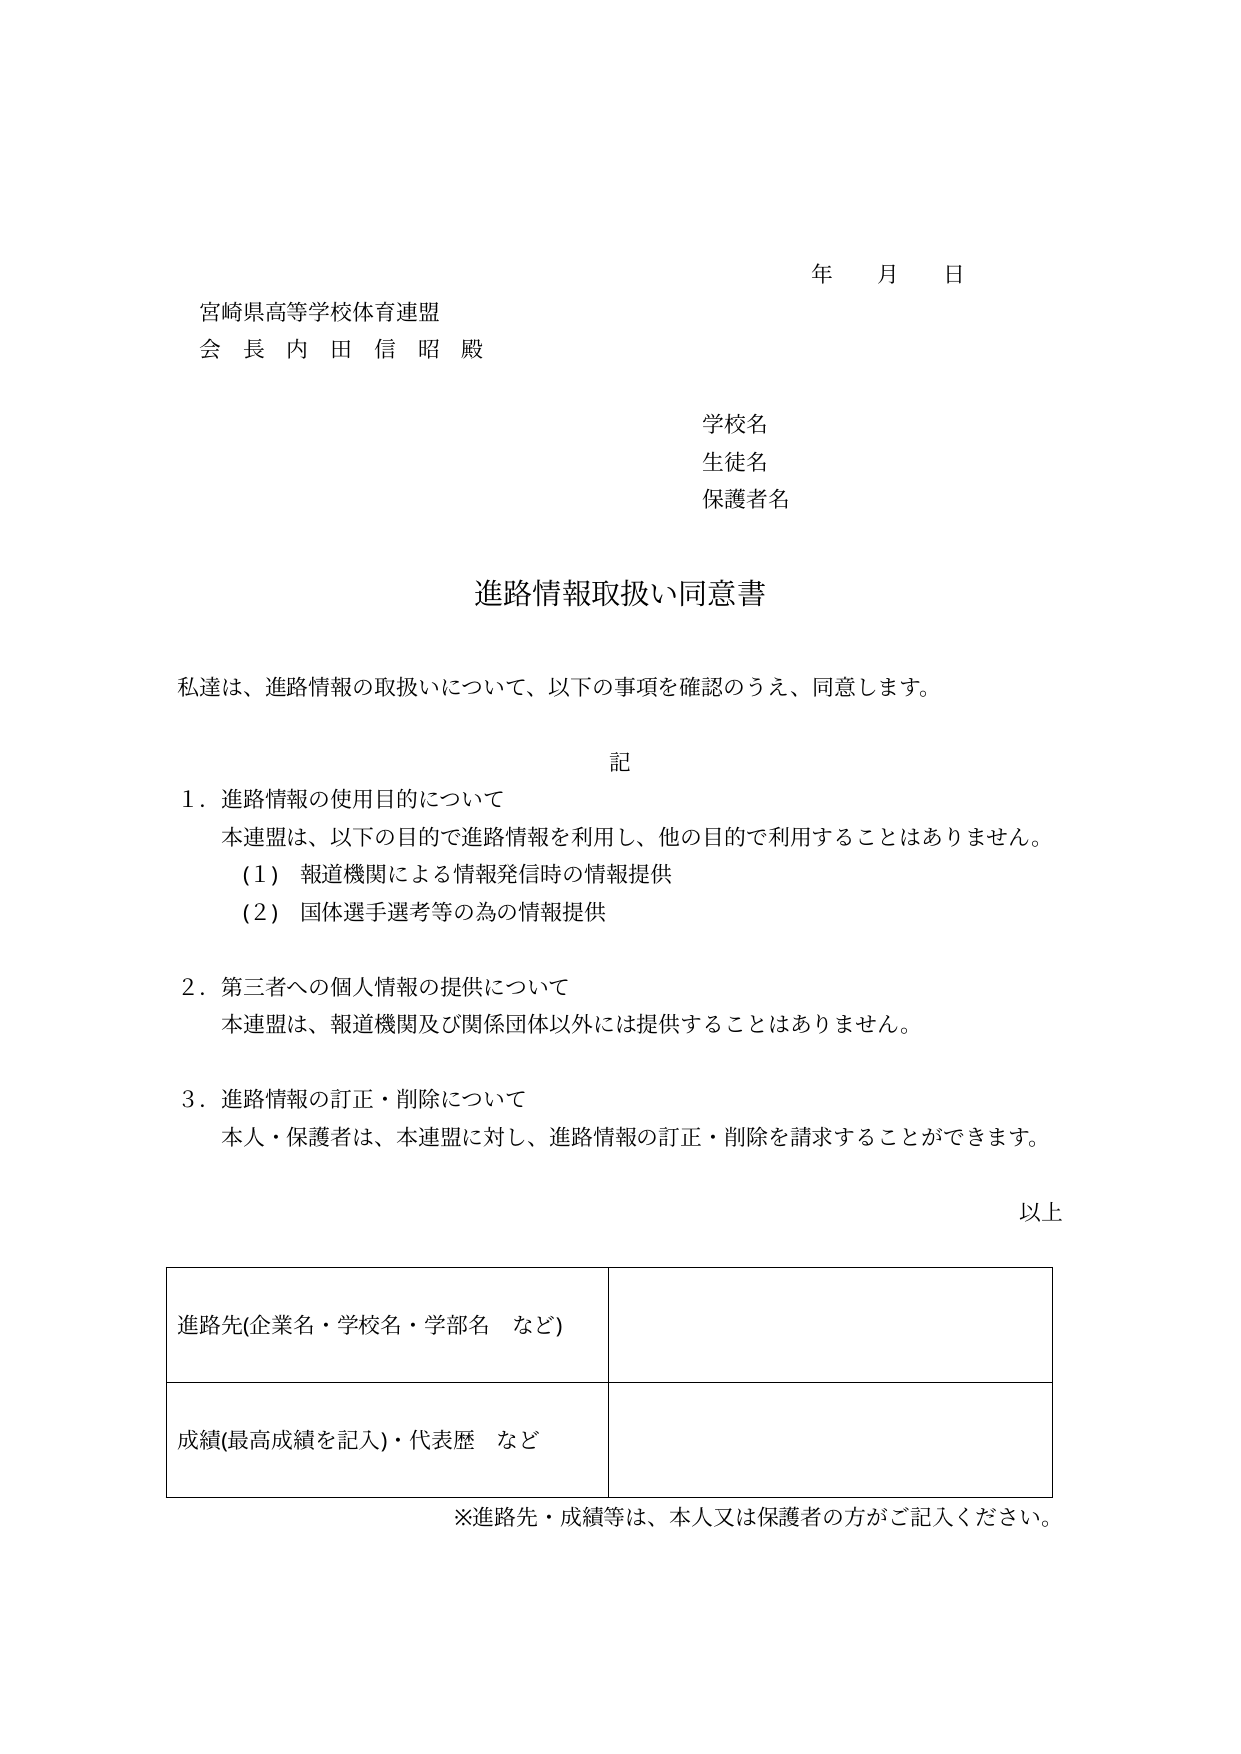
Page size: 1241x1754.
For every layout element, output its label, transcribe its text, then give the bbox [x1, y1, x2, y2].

text 本人・保護者は、本連盟に対し、進路情報の訂正・削除を請求することができます。 [177, 1117, 1063, 1154]
table_header [609, 1268, 1052, 1382]
text ３．進路情報の訂正・削除について [177, 1079, 1063, 1117]
table_cell [609, 1383, 1052, 1497]
text ２．第三者への個人情報の提供について [177, 967, 1063, 1004]
table_cell 成績(最高成績を記入)・代表歴 など [167, 1383, 608, 1497]
text 本連盟は、以下の目的で進路情報を利用し、他の目的で利用することはありません。 [177, 817, 1063, 854]
text 本連盟は、報道機関及び関係団体以外には提供することはありません。 [177, 1004, 1063, 1042]
text 私達は、進路情報の取扱いについて、以下の事項を確認のうえ、同意します。 [177, 667, 1063, 704]
subtitle 記 [177, 742, 1063, 779]
text 保護者名 [396, 479, 1063, 517]
text 以上 [177, 1192, 1063, 1229]
text 学校名 [396, 404, 1063, 442]
text 進路情報取扱い同意書 [177, 554, 1063, 629]
text ※進路先・成績等は、本人又は保護者の方がご記入ください。 [177, 1498, 1063, 1535]
text 年 月 日 [177, 254, 976, 292]
text (２) 国体選手選考等の為の情報提供 [177, 892, 1063, 929]
text １．進路情報の使用目的について [177, 779, 1063, 817]
text 生徒名 [177, 442, 1063, 479]
table_header 進路先(企業名・学校名・学部名 など) [167, 1268, 608, 1382]
text 宮崎県高等学校体育連盟 [199, 292, 1063, 329]
text (１) 報道機関による情報発信時の情報提供 [177, 854, 1063, 892]
text 会 長 内 田 信 昭 殿 [199, 329, 1063, 367]
